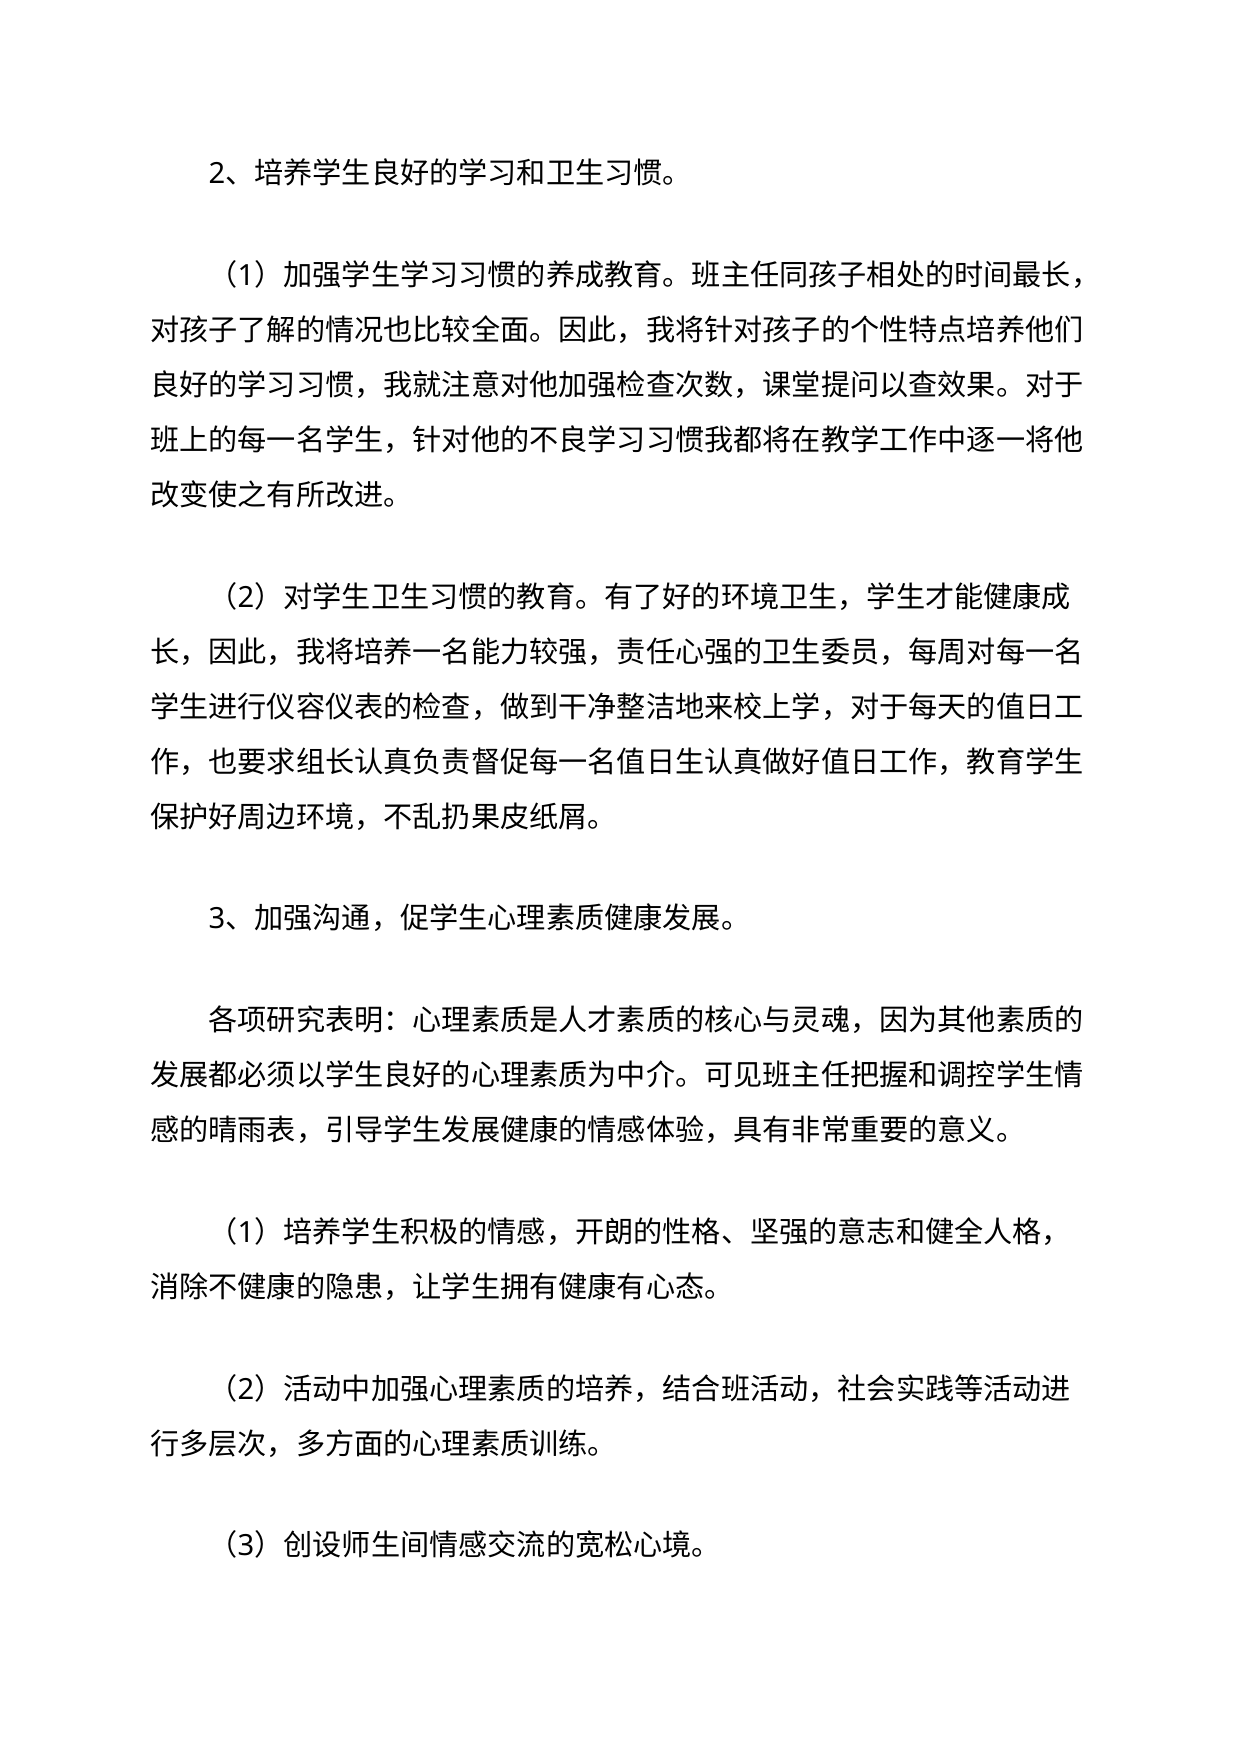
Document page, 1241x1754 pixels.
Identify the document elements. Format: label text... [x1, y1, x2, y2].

text （2）活动中加强心理素质的培养，结合班活动，社会实践等活动进行多层次，多方面的心理素质训练。 [150, 1365, 1090, 1462]
text 3、加强沟通，促学生心理素质健康发展。 [150, 895, 1090, 937]
text （1）加强学生学习习惯的养成教育。班主任同孩子相处的时间最长，对孩子了解的情况也比较全面。因此，我将针对孩子的个性特点培养他们良好的学习习惯，我就注意对他加强检查次数，课堂提问以查效果。对于班上的每一名学生，针对他的不良学习习惯我都将在教学工作中逐一将他改变使之有所改进。 [150, 252, 1090, 514]
text （2）对学生卫生习惯的教育。有了好的环境卫生，学生才能健康成长，因此，我将培养一名能力较强，责任心强的卫生委员，每周对每一名学生进行仪容仪表的检查，做到干净整洁地来校上学，对于每天的值日工作，也要求组长认真负责督促每一名值日生认真做好值日工作，教育学生保护好周边环境，不乱扔果皮纸屑。 [150, 573, 1090, 835]
text 各项研究表明：心理素质是人才素质的核心与灵魂，因为其他素质的发展都必须以学生良好的心理素质为中介。可见班主任把握和调控学生情感的晴雨表，引导学生发展健康的情感体验，具有非常重要的意义。 [150, 997, 1090, 1149]
text （3）创设师生间情感交流的宽松心境。 [150, 1522, 1090, 1564]
text 2、培养学生良好的学习和卫生习惯。 [150, 150, 1090, 192]
text （1）培养学生积极的情感，开朗的性格、坚强的意志和健全人格，消除不健康的隐患，让学生拥有健康有心态。 [150, 1208, 1090, 1306]
